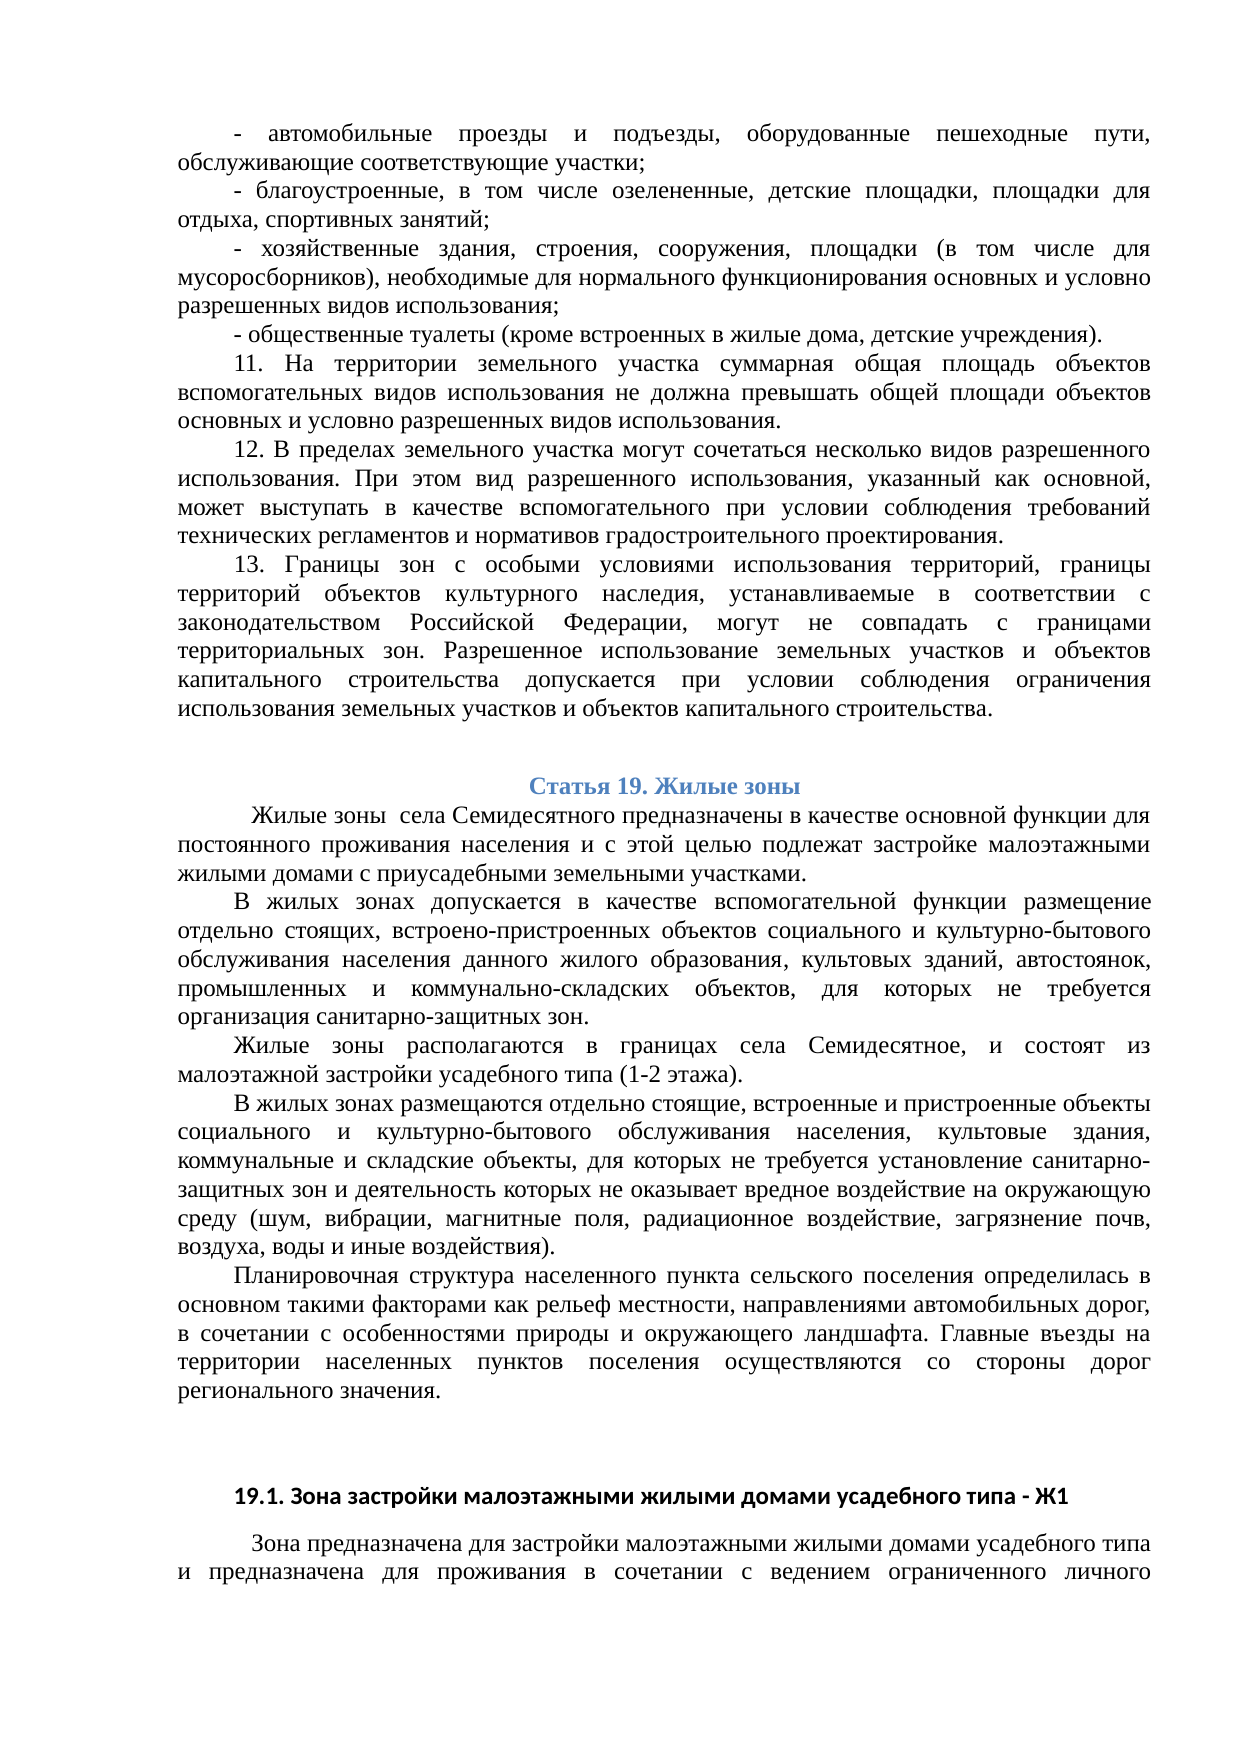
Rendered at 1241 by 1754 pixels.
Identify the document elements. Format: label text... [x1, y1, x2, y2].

text 11. На территории земельного участка суммарная общая площадь объектов вспомогательных видов использования не должна превышать общей площади объектов основных и условно разрешенных видов использования. [177, 348, 1152, 434]
text Планировочная структура населенного пункта сельского поселения определилась в основном такими факторами как рельеф местности, направлениями автомобильных дорог, в сочетании с особенностями природы и окружающего ландшафта. Главные въезды на территории населенных пунктов поселения осуществляются со стороны дорог регионального значения. [177, 1260, 1152, 1404]
text - общественные туалеты (кроме встроенных в жилые дома, детские учреждения). [177, 319, 1152, 348]
text Жилые зоны села Семидесятного предназначены в качестве основной функции для постоянного проживания населения и с этой целью подлежат застройке малоэтажными жилыми домами с приусадебными земельными участками. [177, 800, 1152, 886]
subtitle Статья 19. Жилые зоны [177, 771, 1152, 800]
text - автомобильные проезды и подъезды, оборудованные пешеходные пути, обслуживающие соответствующие участки; [177, 118, 1152, 176]
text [177, 1528, 1152, 1585]
text - благоустроенные, в том числе озелененные, детские площадки, площадки для отдыха, спортивных занятий; [177, 176, 1152, 233]
text Жилые зоны располагаются в границах села Семидесятное, и состоят из малоэтажной застройки усадебного типа (1-2 этажа). [177, 1030, 1152, 1088]
text 12. В пределах земельного участка могут сочетаться несколько видов разрешенного использования. При этом вид разрешенного использования, указанный как основной, может выступать в качестве вспомогательного при условии соблюдения требований технических регламентов и нормативов градостроительного проектирования. [177, 434, 1152, 549]
text В жилых зонах размещаются отдельно стоящие, встроенные и пристроенные объекты социального и культурно-бытового обслуживания населения, культовые здания, коммунальные и складские объекты, для которых не требуется установление санитарно-защитных зон и деятельность которых не оказывает вредное воздействие на окружающую среду (шум, вибрации, магнитные поля, радиационное воздействие, загрязнение почв, воздуха, воды и иные воздействия). [177, 1088, 1152, 1260]
text 13. Границы зон с особыми условиями использования территорий, границы территорий объектов культурного наследия, устанавливаемые в соответствии с законодательством Российской Федерации, могут не совпадать с границами территориальных зон. Разрешенное использование земельных участков и объектов капитального строительства допускается при условии соблюдения ограничения использования земельных участков и объектов капитального строительства. [177, 549, 1152, 722]
text 19.1. Зона застройки малоэтажными жилыми домами усадебного типа - Ж1 [177, 1480, 1152, 1511]
text В жилых зонах допускается в качестве вспомогательной функции размещение отдельно стоящих, встроено-пристроенных объектов социального и культурно-бытового обслуживания населения данного жилого образования, культовых зданий, автостоянок, промышленных и коммунально-складских объектов, для которых не требуется организация санитарно-защитных зон. [177, 886, 1152, 1030]
text - хозяйственные здания, строения, сооружения, площадки (в том числе для мусоросборников), необходимые для нормального функционирования основных и условно разрешенных видов использования; [177, 233, 1152, 319]
